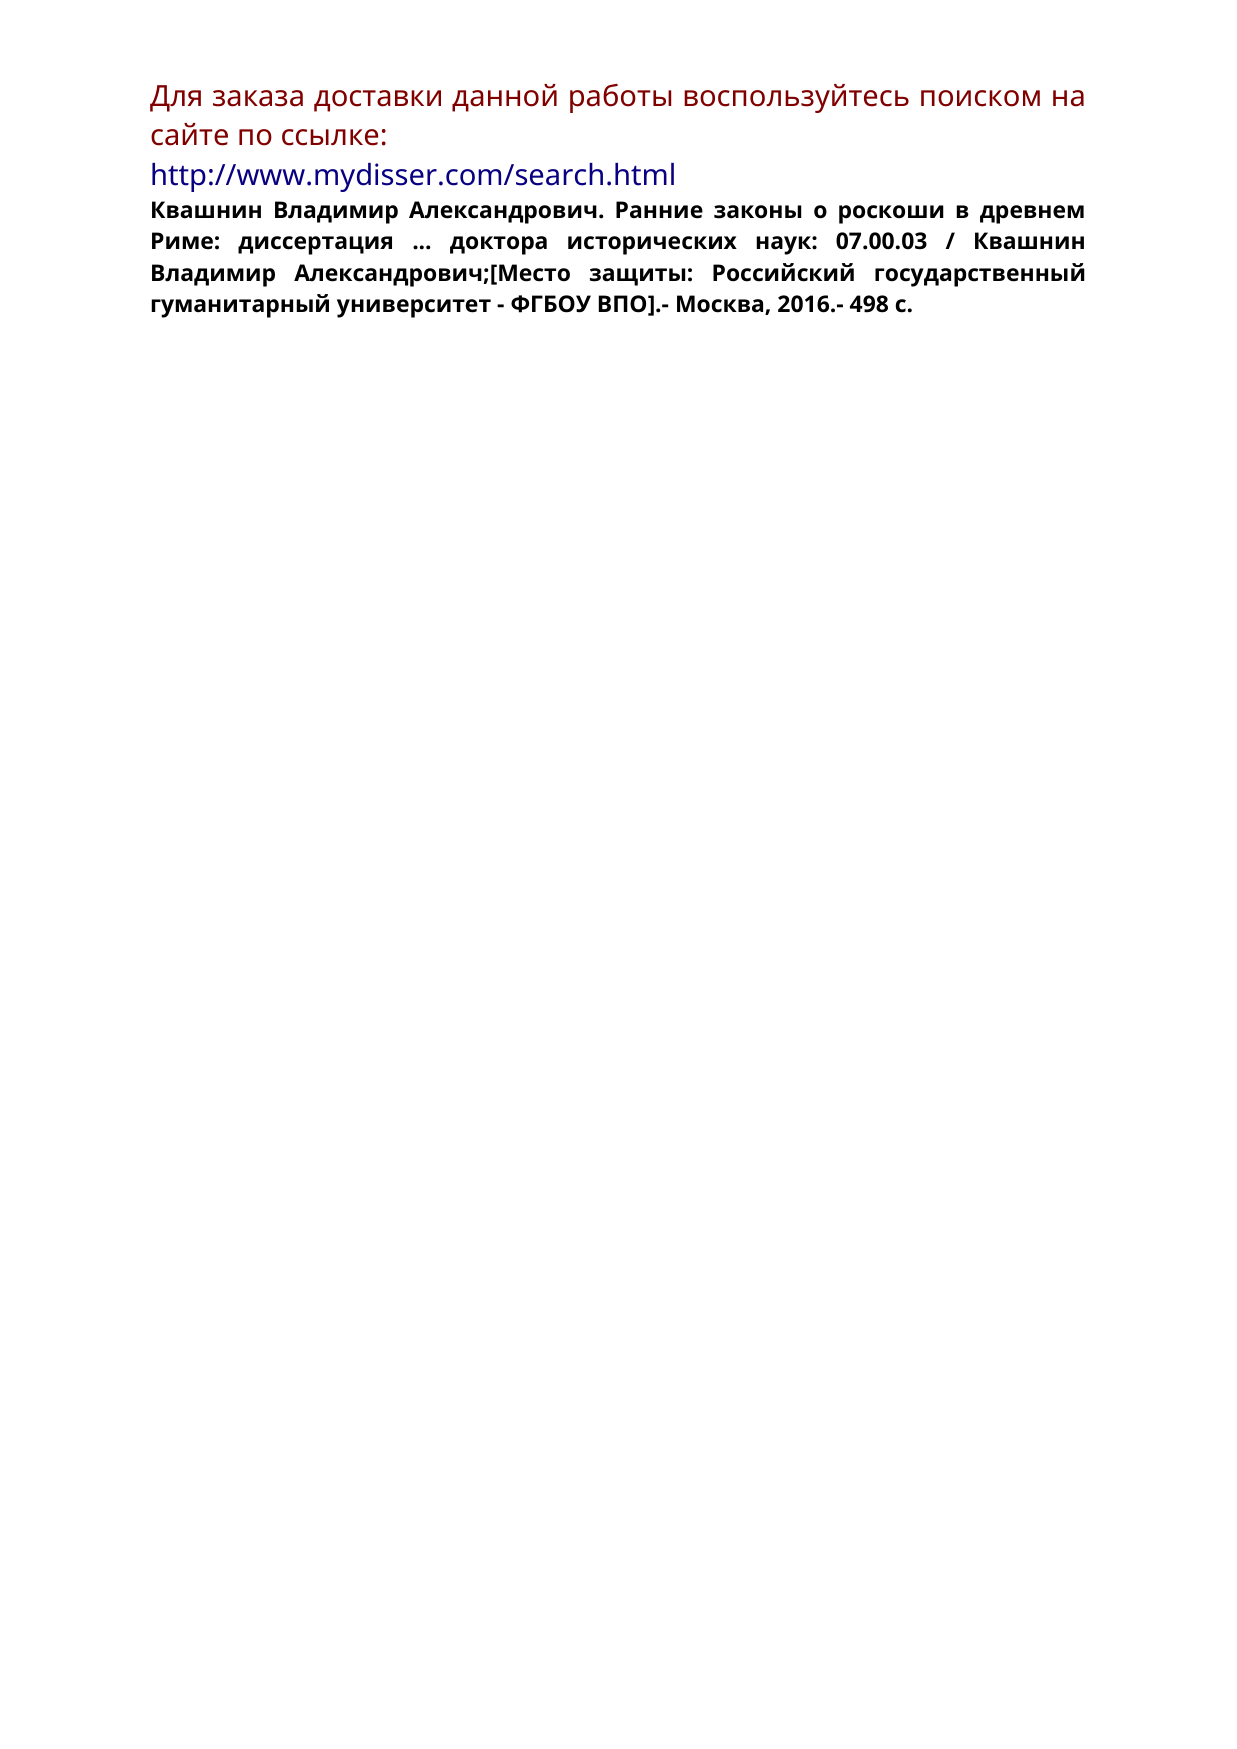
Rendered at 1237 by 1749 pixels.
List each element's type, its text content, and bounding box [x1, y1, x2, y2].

text Квашнин Владимир Александрович. Ранние законы о роскоши в древнем Риме: диссертация ... доктора исторических наук: 07.00.03 / Квашнин Владимир Александрович;[Место защиты: Российский государственный гуманитарный университет - ФГБОУ ВПО].- Москва, 2016.- 498 с. [150, 194, 1086, 319]
